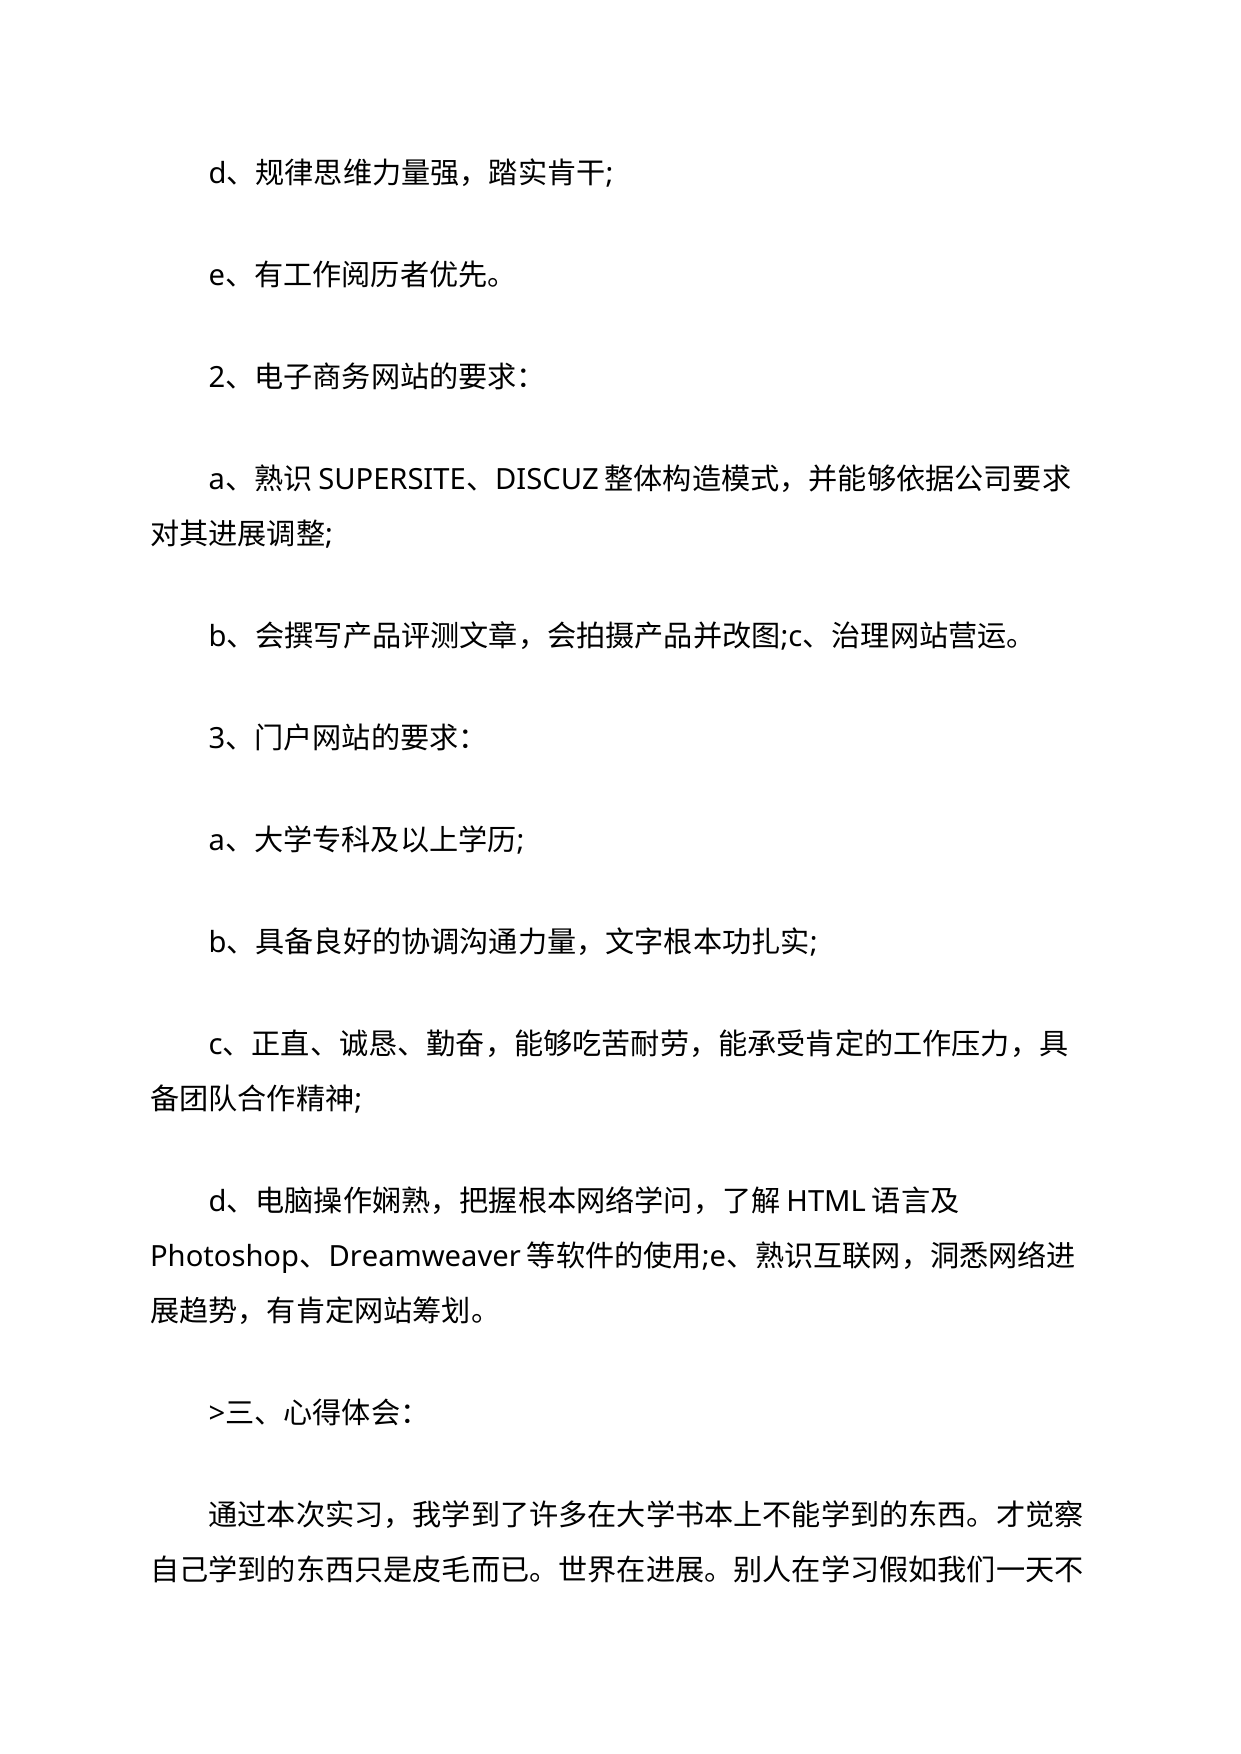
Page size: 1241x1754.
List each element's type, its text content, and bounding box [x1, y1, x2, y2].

text b、会撰写产品评测文章，会拍摄产品并改图;c、治理网站营运。 [150, 613, 1090, 655]
text d、电脑操作娴熟，把握根本网络学问，了解HTML语言及Photoshop、Dreamweaver等软件的使用;e、熟识互联网，洞悉网络进展趋势，有肯定网站筹划。 [150, 1178, 1090, 1330]
text c、正直、诚恳、勤奋，能够吃苦耐劳，能承受肯定的工作压力，具备团队合作精神; [150, 1021, 1090, 1118]
text b、具备良好的协调沟通力量，文字根本功扎实; [150, 919, 1090, 961]
text a、大学专科及以上学历; [150, 817, 1090, 859]
text 2、电子商务网站的要求： [150, 354, 1090, 396]
text 3、门户网站的要求： [150, 715, 1090, 757]
text >三、心得体会： [150, 1389, 1090, 1432]
text e、有工作阅历者优先。 [150, 252, 1090, 294]
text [150, 1492, 1090, 1589]
text a、熟识SUPERSITE、DISCUZ整体构造模式，并能够依据公司要求对其进展调整; [150, 456, 1090, 553]
text d、规律思维力量强，踏实肯干; [150, 150, 1090, 192]
